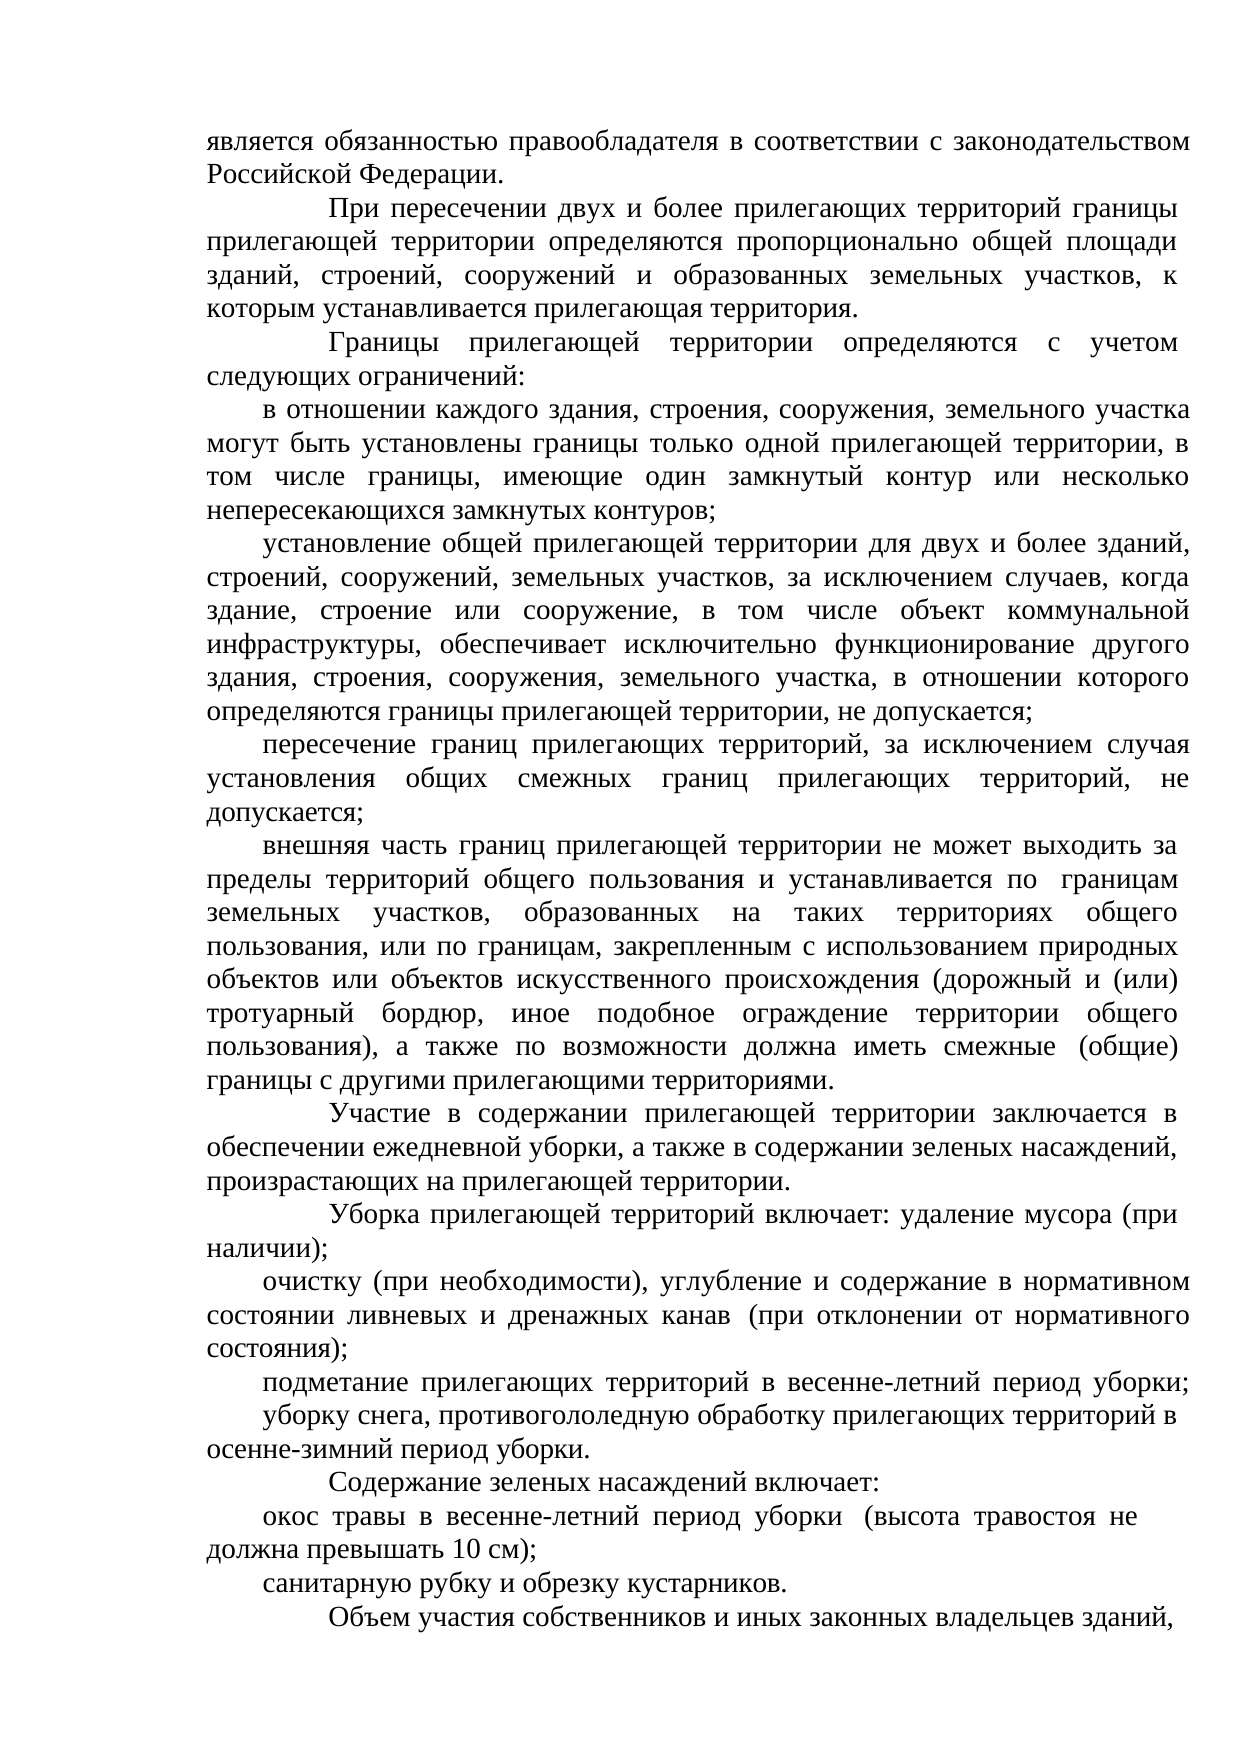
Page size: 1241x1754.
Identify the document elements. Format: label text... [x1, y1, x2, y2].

text санитарную рубку и обрезку кустарников. [262, 1565, 1190, 1599]
text в отношении каждого здания, строения, сооружения, земельного участка могут быть установлены границы только одной прилегающей территории, в том числе границы, имеющие один замкнутый контур или несколько непересекающихся замкнутых контуров; [206, 391, 1190, 525]
list Объем участия собственников и иных законных владельцев зданий, [206, 1599, 1178, 1632]
list Содержание зеленых насаждений включает: [206, 1464, 1178, 1498]
text установление общей прилегающей территории для двух и более зданий, строений, сооружений, земельных участков, за исключением случаев, когда здание, строение или сооружение, в том числе объект коммунальной инфраструктуры, обеспечивает исключительно функционирование другого здания, строения, сооружения, земельного участка, в отношении которого определяются границы прилегающей территории, не допускается; [206, 525, 1190, 727]
text является обязанностью правообладателя в соответствии с законодательством Российской Федерации. [206, 123, 1190, 190]
text окос травы в весенне-летний период уборки (высота травостоя не должна превышать 10 см); [206, 1498, 1138, 1565]
text осенне-зимний период уборки. [206, 1431, 1190, 1464]
list Уборка прилегающей территорий включает: удаление мусора (при наличии); [206, 1196, 1178, 1263]
text внешняя часть границ прилегающей территории не может выходить за пределы территорий общего пользования и устанавливается по границам земельных участков, образованных на таких территориях общего пользования, или по границам, закрепленным с использованием природных объектов или объектов искусственного происхождения (дорожный и (или) тротуарный бордюр, иное подобное ограждение территории общего пользования), а также по возможности должна иметь смежные (общие) границы с другими прилегающими территориями. [206, 827, 1178, 1096]
list Участие в содержании прилегающей территории заключается в обеспечении ежедневной уборки, а также в содержании зеленых насаждений, произрастающих на прилегающей территории. [206, 1096, 1178, 1196]
text очистку (при необходимости), углубление и содержание в нормативном состоянии ливневых и дренажных канав (при отклонении от нормативного состояния); [206, 1263, 1190, 1364]
list При пересечении двух и более прилегающих территорий границы прилегающей территории определяются пропорционально общей площади зданий, строений, сооружений и образованных земельных участков, к которым устанавливается прилегающая территория. [206, 190, 1178, 324]
text пересечение границ прилегающих территорий, за исключением случая установления общих смежных границ прилегающих территорий, не допускается; [206, 727, 1190, 827]
list Границы прилегающей территории определяются с учетом следующих ограничений: [206, 324, 1178, 391]
text подметание прилегающих территорий в весенне-летний период уборки; уборку снега, противогололедную обработку прилегающих территорий в [262, 1364, 1190, 1431]
